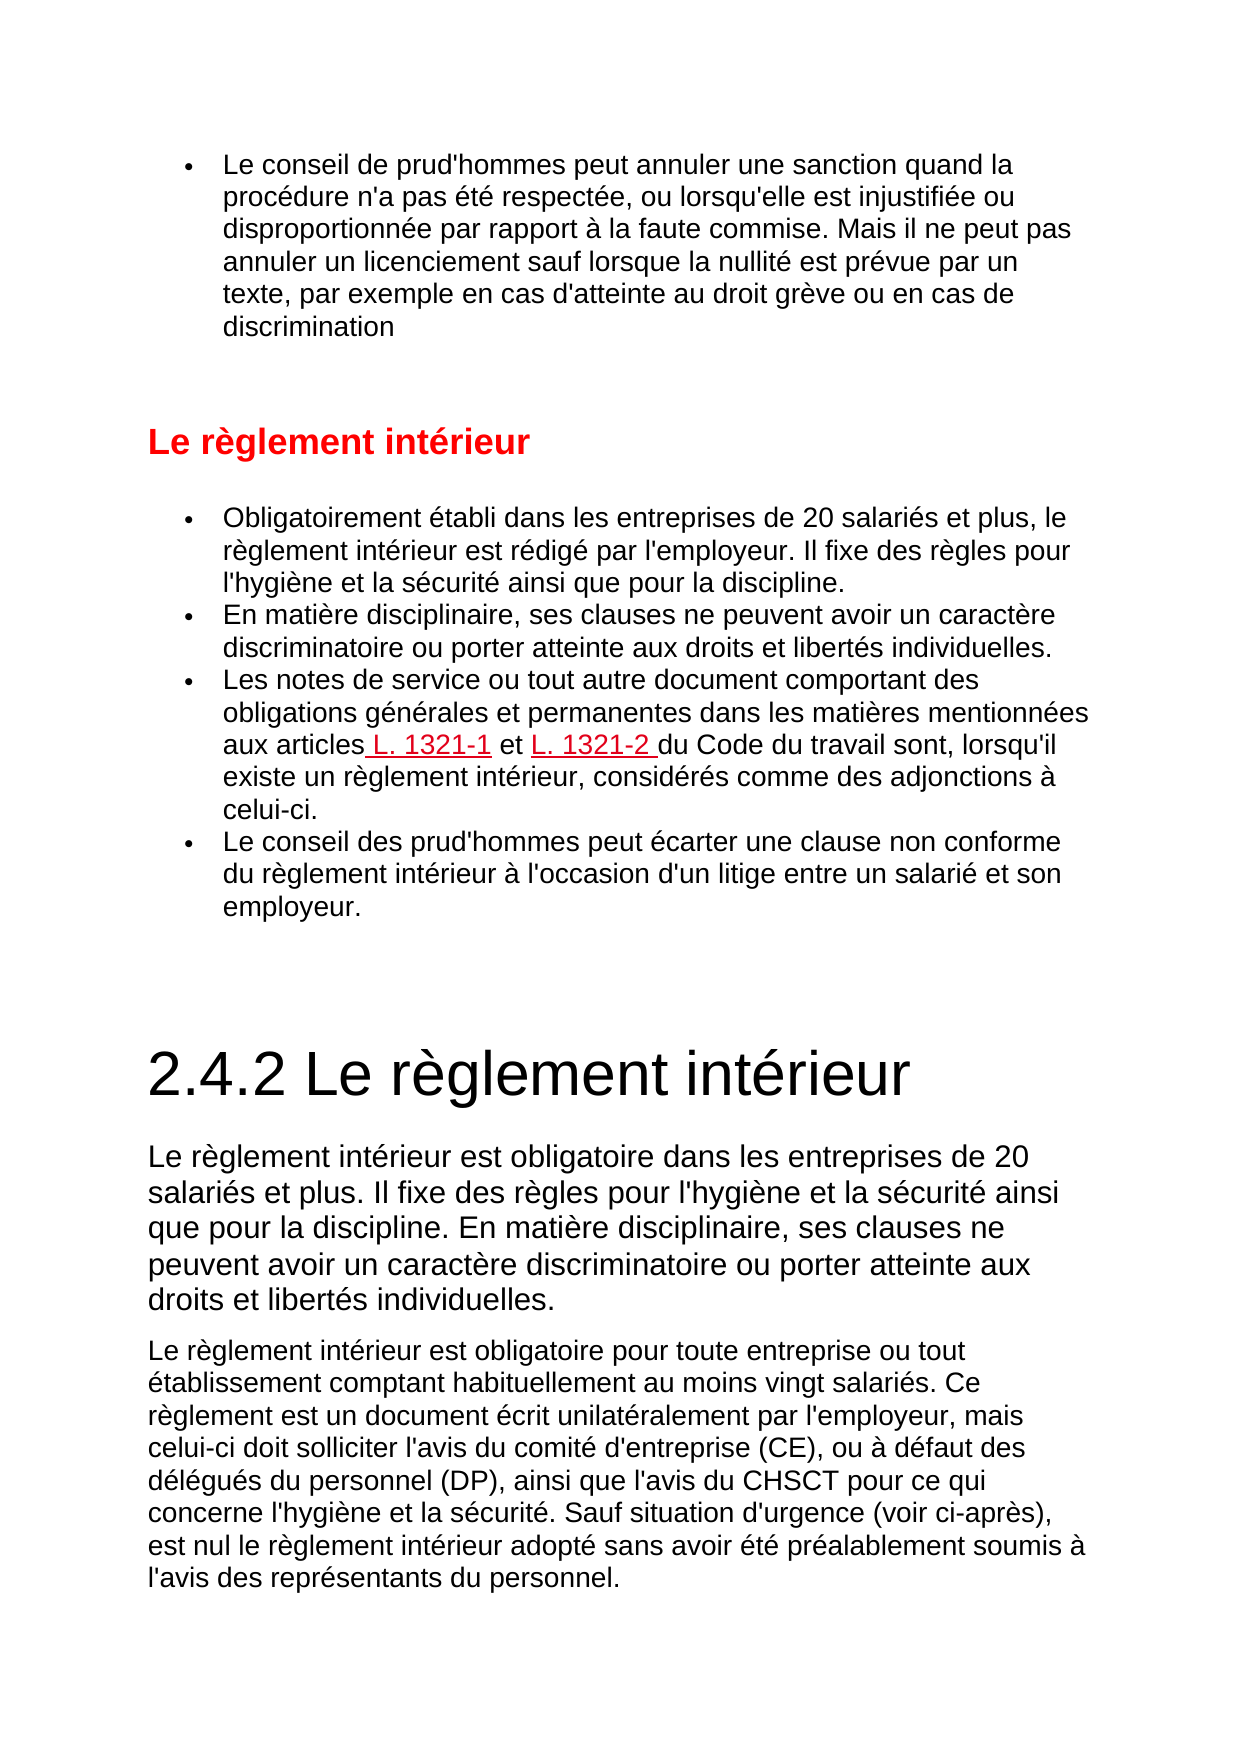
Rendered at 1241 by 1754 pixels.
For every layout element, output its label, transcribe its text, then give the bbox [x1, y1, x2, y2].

list Les notes de service ou tout autre document comportant des obligations générales et permanentes dans les matières mentionnées aux articles L. 1321-1 et L. 1321-2 du Code du travail sont, lorsqu'il existe un règlement intérieur, considérés comme des adjonctions à celui-ci. [185, 663, 1093, 825]
list Le conseil des prud'hommes peut écarter une clause non conforme du règlement intérieur à l'occasion d'un litige entre un salarié et son employeur. [185, 825, 1093, 922]
text Le règlement intérieur [148, 420, 1093, 462]
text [148, 1334, 1093, 1593]
subtitle 2.4.2 Le règlement intérieur [148, 977, 1093, 1108]
list Obligatoirement établi dans les entreprises de 20 salariés et plus, le règlement intérieur est rédigé par l'employeur. Il fixe des règles pour l'hygiène et la sécurité ainsi que pour la discipline. [185, 501, 1093, 598]
list Le conseil de prud'hommes peut annuler une sanction quand la procédure n'a pas été respectée, ou lorsqu'elle est injustifiée ou disproportionnée par rapport à la faute commise. Mais il ne peut pas annuler un licenciement sauf lorsque la nullité est prévue par un texte, par exemple en cas d'atteinte au droit grève ou en cas de discrimination [185, 148, 1093, 342]
list En matière disciplinaire, ses clauses ne peuvent avoir un caractère discriminatoire ou porter atteinte aux droits et libertés individuelles. [185, 598, 1093, 663]
text Le règlement intérieur est obligatoire dans les entreprises de 20 salariés et plus. Il fixe des règles pour l'hygiène et la sécurité ainsi que pour la discipline. En matière disciplinaire, ses clauses ne peuvent avoir un caractère discriminatoire ou porter atteinte aux droits et libertés individuelles. [148, 1138, 1093, 1317]
